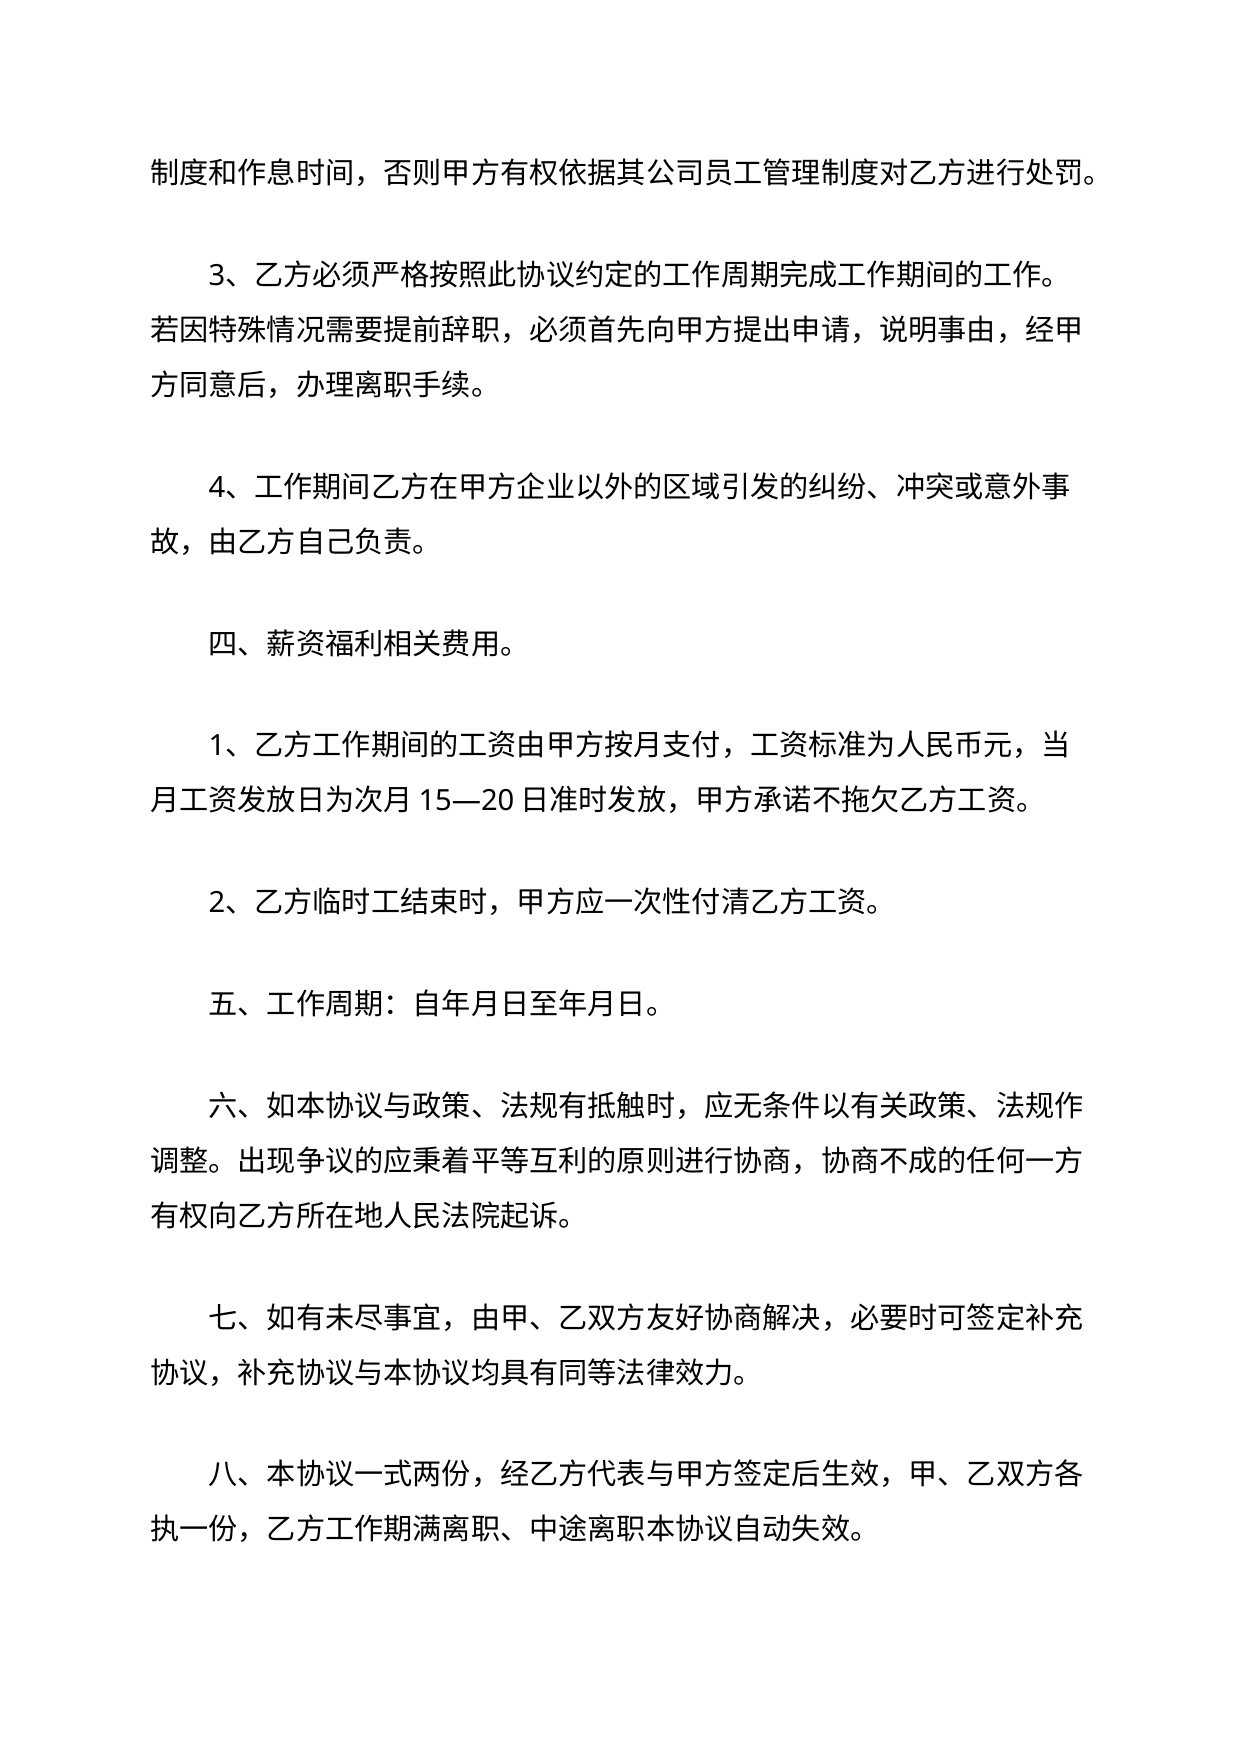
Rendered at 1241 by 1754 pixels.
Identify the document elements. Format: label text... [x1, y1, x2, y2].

text 四、薪资福利相关费用。 [150, 620, 1090, 662]
text 2、乙方临时工结束时，甲方应一次性付清乙方工资。 [150, 879, 1090, 921]
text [150, 150, 1090, 192]
text 六、如本协议与政策、法规有抵触时，应无条件以有关政策、法规作调整。出现争议的应秉着平等互利的原则进行协商，协商不成的任何一方有权向乙方所在地人民法院起诉。 [150, 1083, 1090, 1235]
text 3、乙方必须严格按照此协议约定的工作周期完成工作期间的工作。若因特殊情况需要提前辞职，必须首先向甲方提出申请，说明事由，经甲方同意后，办理离职手续。 [150, 252, 1090, 404]
text 4、工作期间乙方在甲方企业以外的区域引发的纠纷、冲突或意外事故，由乙方自己负责。 [150, 463, 1090, 561]
text 1、乙方工作期间的工资由甲方按月支付，工资标准为人民币元，当月工资发放日为次月15—20日准时发放，甲方承诺不拖欠乙方工资。 [150, 722, 1090, 819]
text 八、本协议一式两份，经乙方代表与甲方签定后生效，甲、乙双方各执一份，乙方工作期满离职、中途离职本协议自动失效。 [150, 1451, 1090, 1548]
text 五、工作周期：自年月日至年月日。 [150, 981, 1090, 1023]
text 七、如有未尽事宜，由甲、乙双方友好协商解决，必要时可签定补充协议，补充协议与本协议均具有同等法律效力。 [150, 1294, 1090, 1391]
